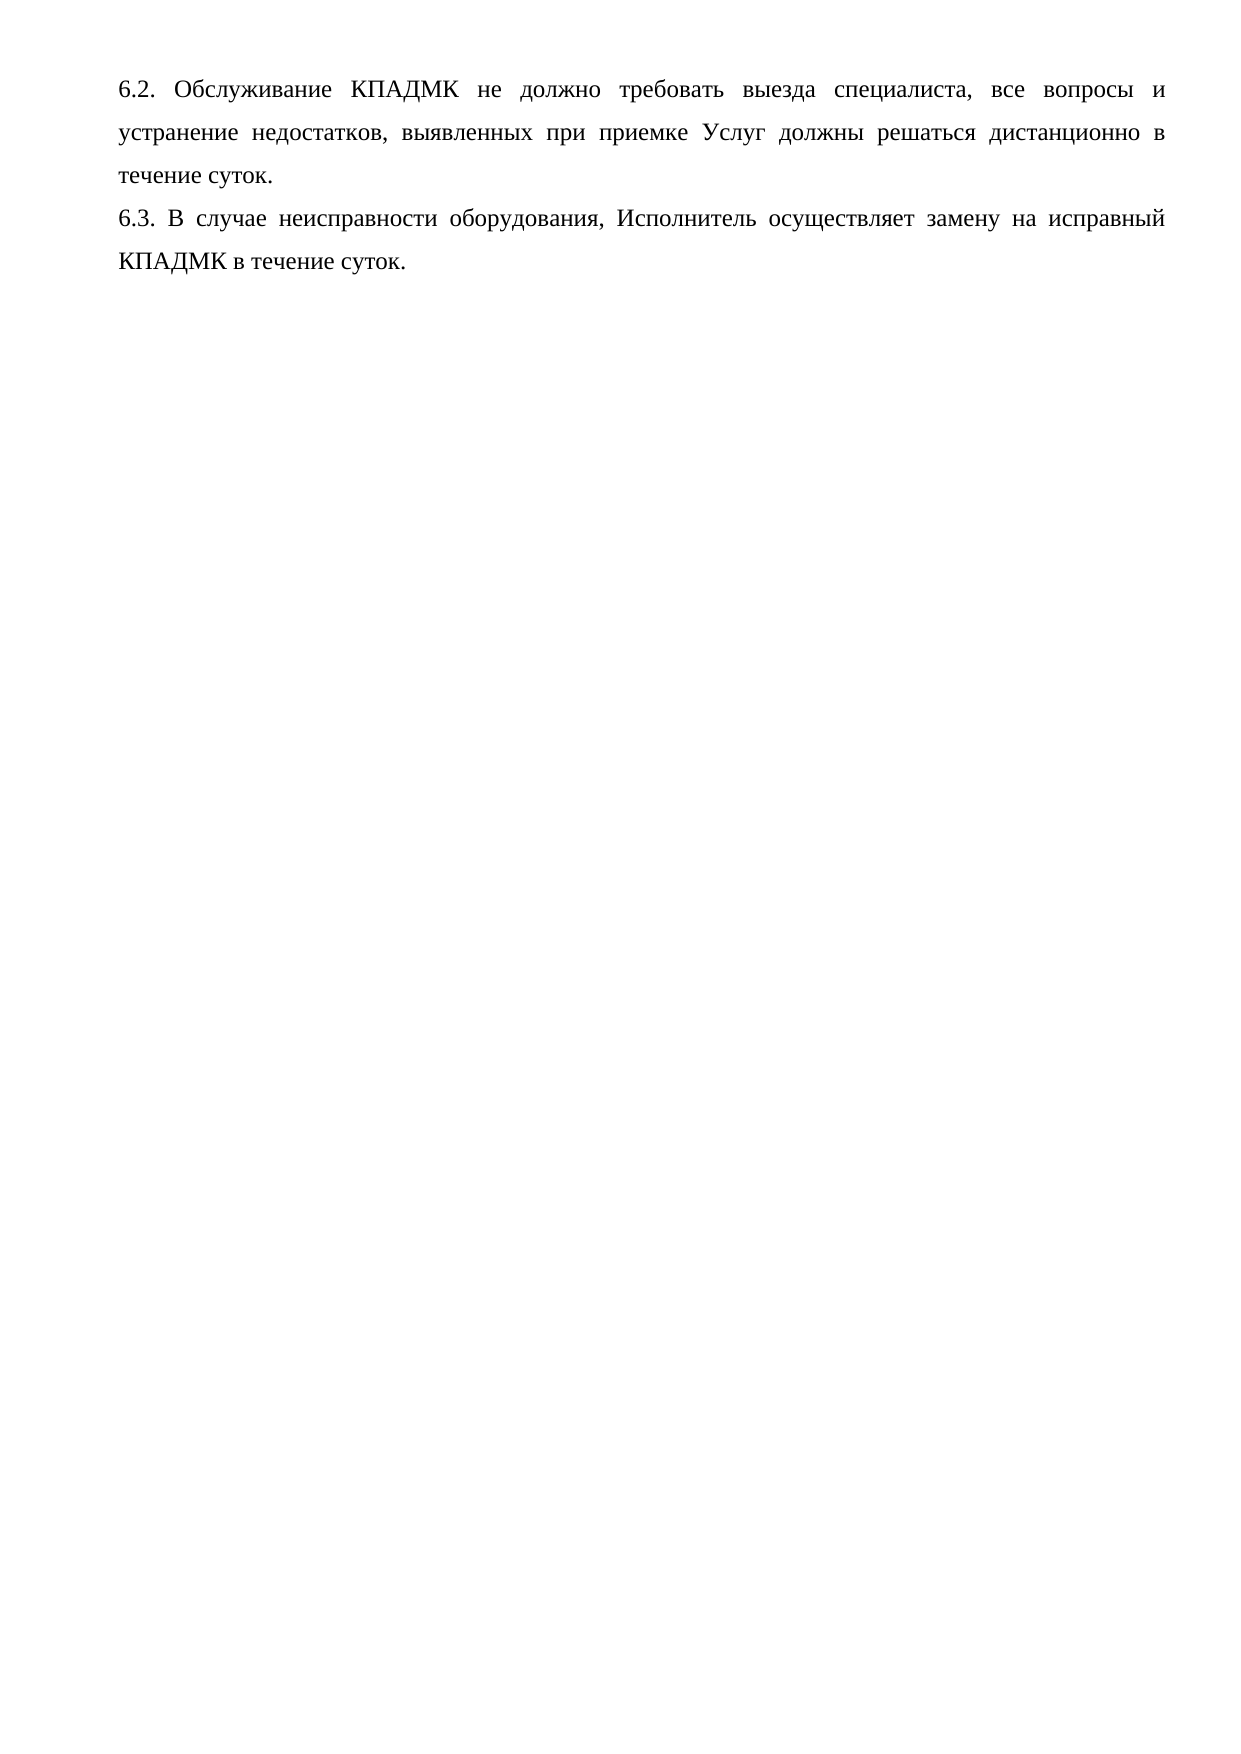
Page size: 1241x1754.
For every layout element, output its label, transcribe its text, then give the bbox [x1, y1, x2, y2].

text 6.3. В случае неисправности оборудования, Исполнитель осуществляет замену на исправный КПАДМК в течение суток. [118, 203, 1167, 275]
text 6.2. Обслуживание КПАДМК не должно требовать выезда специалиста, все вопросы и устранение недостатков, выявленных при приемке Услуг должны решаться дистанционно в течение суток. [118, 74, 1167, 189]
